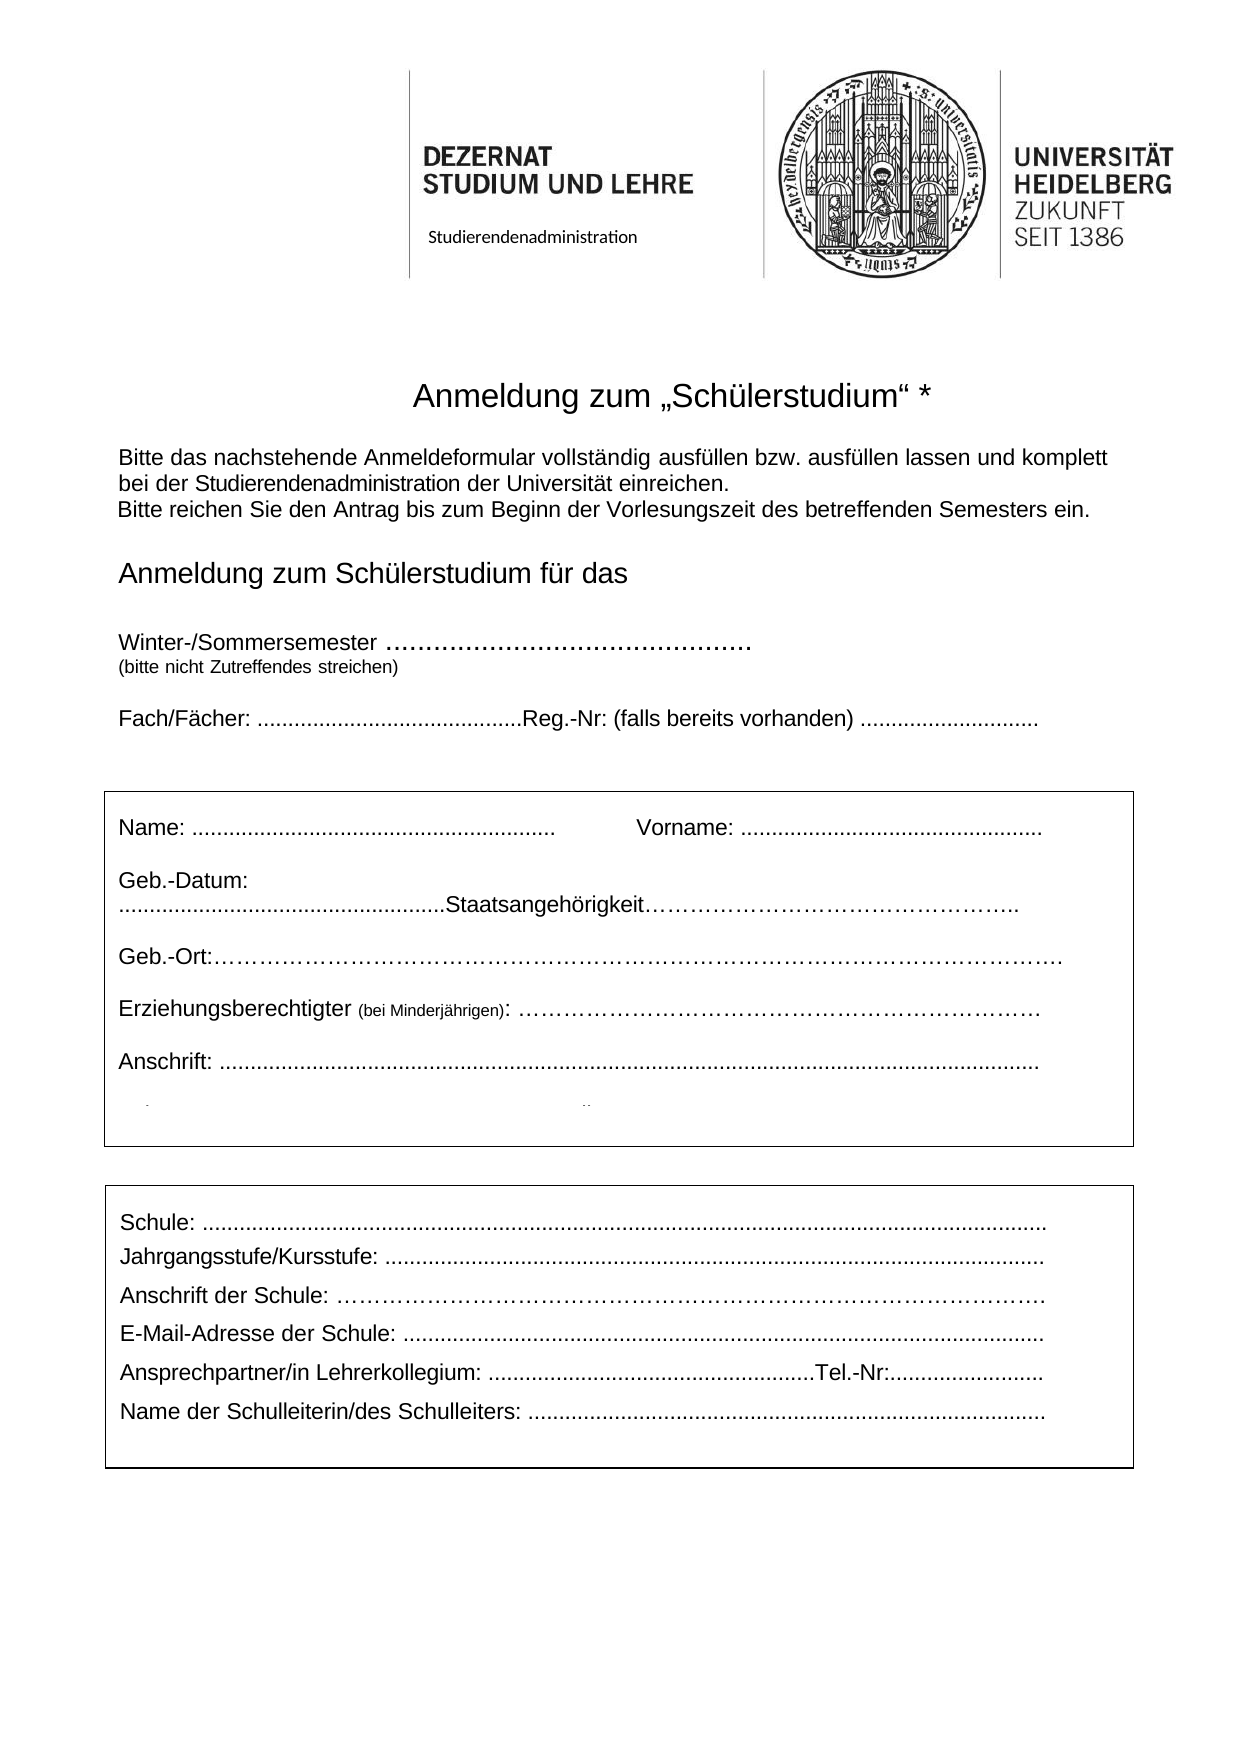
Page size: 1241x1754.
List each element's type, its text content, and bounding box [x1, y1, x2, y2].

subtitle Anmeldung zum Schülerstudium für das [118, 556, 1240, 590]
picture [25, 24, 1241, 303]
text Winter-/Sommersemester .............................................. [118, 623, 1240, 657]
text (bitte nicht Zutreffendes streichen) [118, 657, 1240, 678]
text Fach/Fächer: ...........................................Reg.-Nr: (falls bereits vorhanden) ............................. [118, 700, 1240, 733]
text Bitte reichen Sie den Antrag bis zum Beginn der Vorlesungszeit des betreffenden Semesters ein. [117, 496, 1240, 523]
text Anmeldung zum „Schülerstudium“ * [413, 376, 1240, 415]
text Bitte das nachstehende Anmeldeformular vollständig ausfüllen bzw. ausfüllen lassen und komplett bei der Studierendenadministration der Universität einreichen. [118, 444, 1117, 496]
